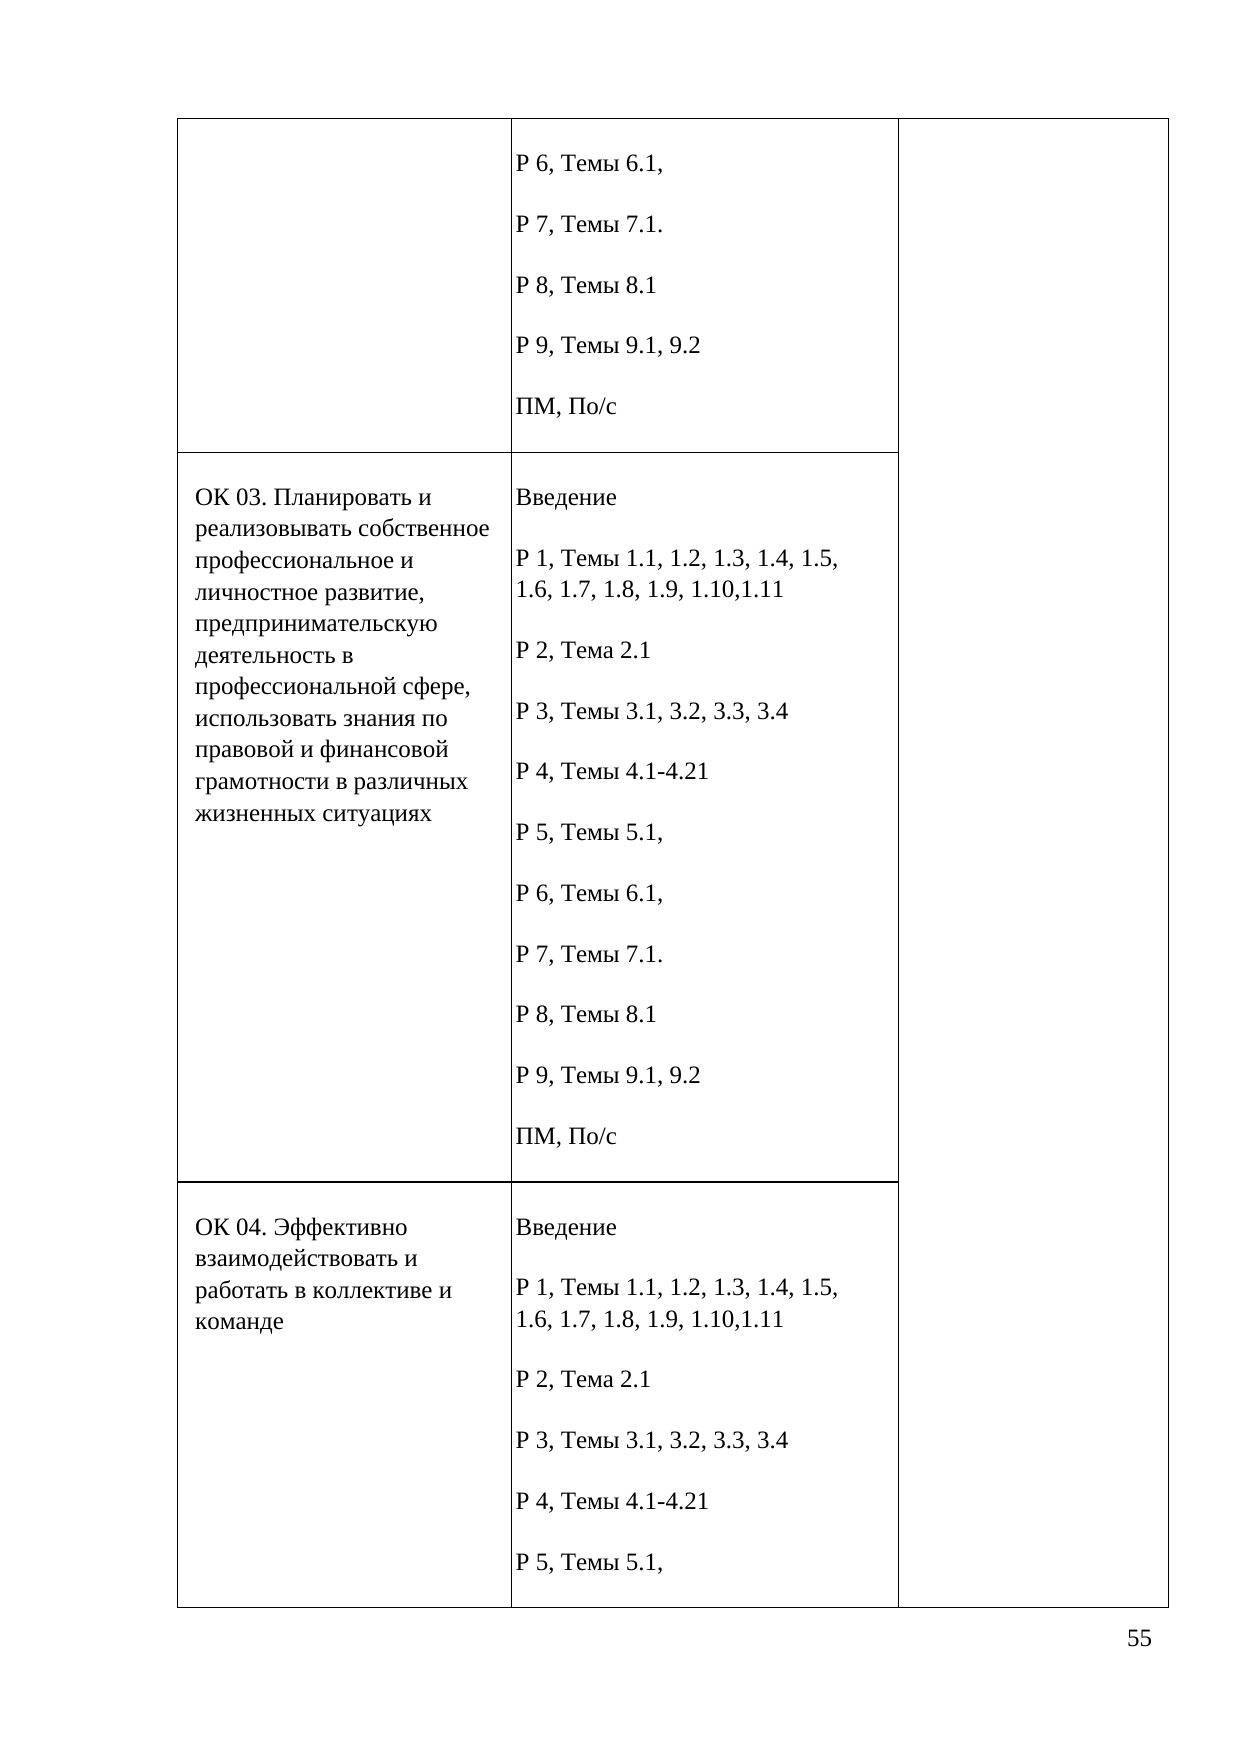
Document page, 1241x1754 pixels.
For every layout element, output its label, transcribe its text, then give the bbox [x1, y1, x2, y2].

table_cell ОК 03. Планировать и реализовывать собственное профессиональное и личностное развитие, предпринимательскую деятельность в профессиональной сфере, использовать знания по правовой и финансовой грамотности в различных жизненных ситуациях [178, 453, 511, 1181]
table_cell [512, 119, 898, 452]
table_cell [178, 119, 511, 452]
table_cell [178, 1183, 511, 1607]
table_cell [512, 1183, 898, 1607]
